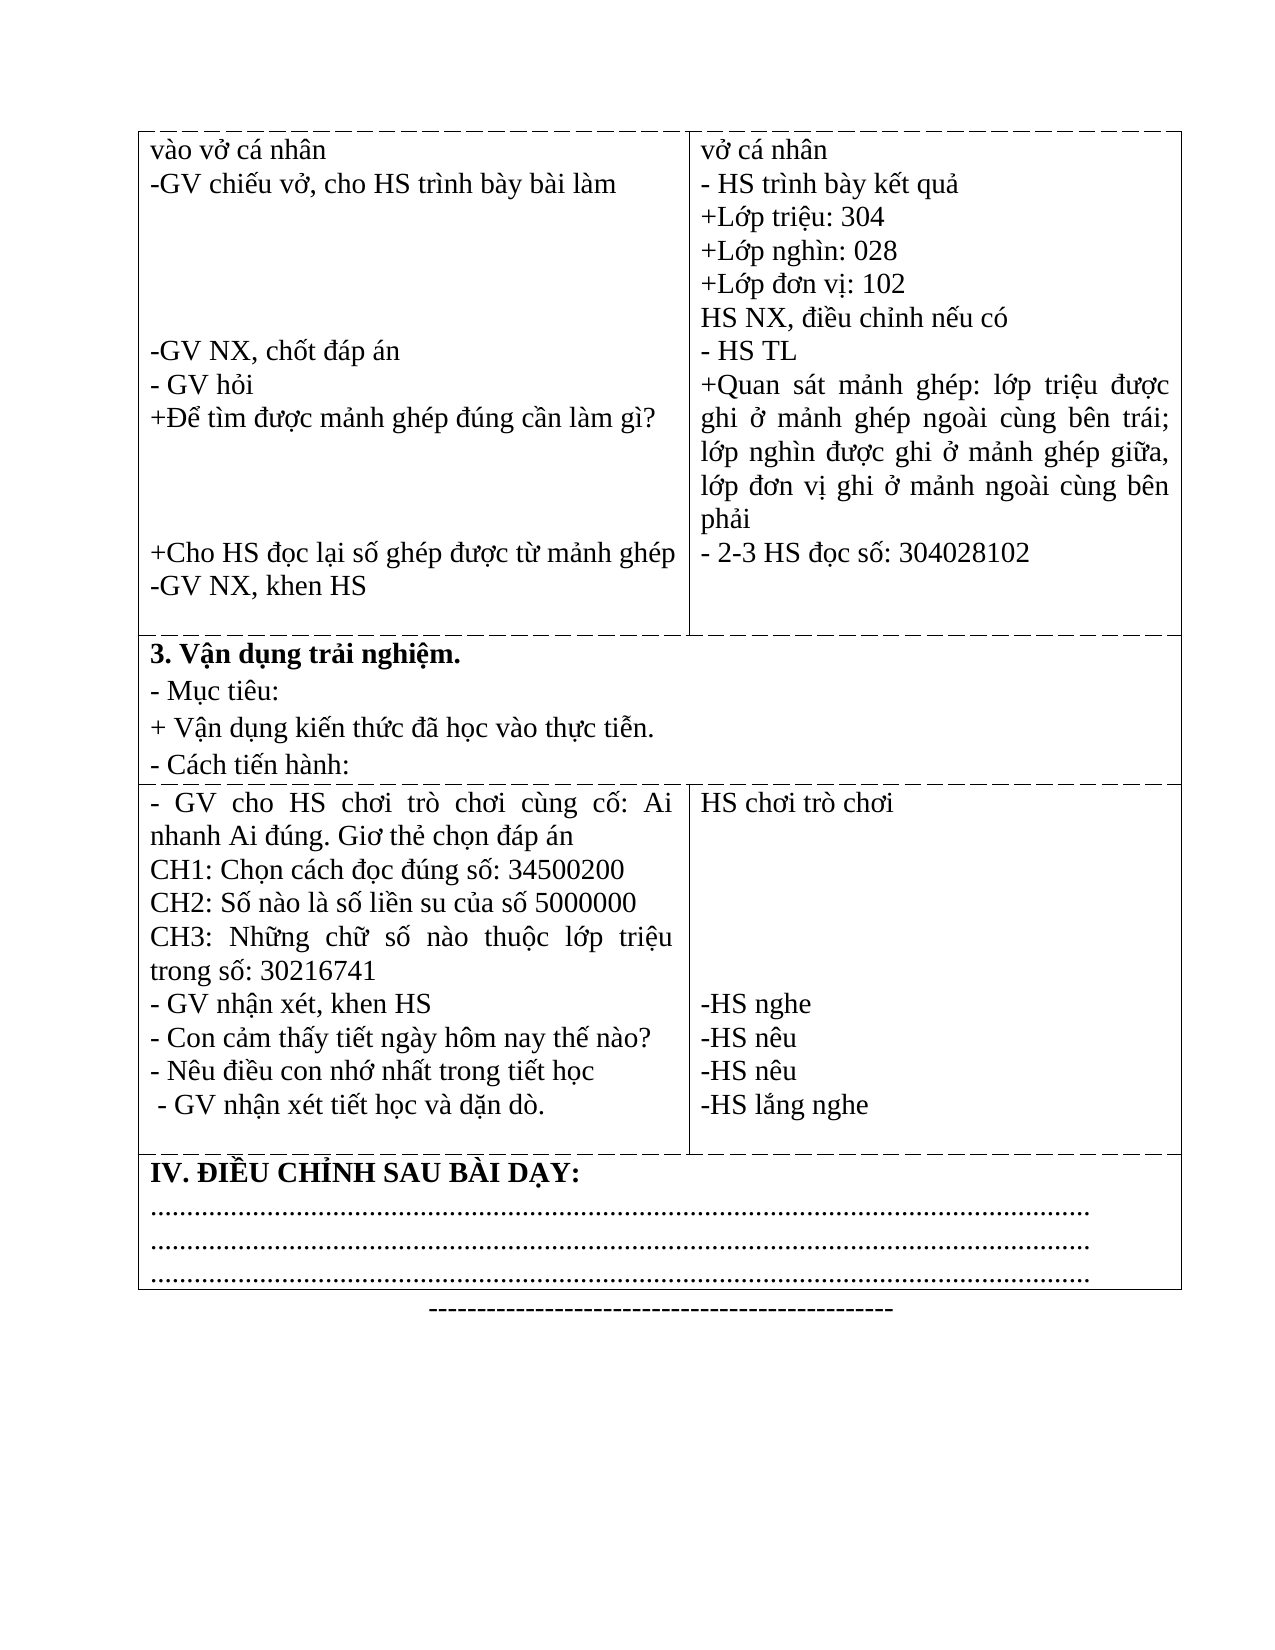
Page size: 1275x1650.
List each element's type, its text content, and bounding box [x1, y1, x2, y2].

text ------------------------------------------------ [150, 1290, 1172, 1324]
table_cell - GV cho HS chơi trò chơi cùng cố: Ai nhanh Ai đúng. Giơ thẻ chọn đáp án CH1: Chọn cách đọc đúng số: 34500200 CH2: Số nào là số liền su của số 5000000 CH3: Những chữ số nào thuộc lớp triệu trong số: 30216741 - GV nhận xét, khen HS - Con cảm thấy tiết ngày hôm nay thế nào? - Nêu điều con nhớ nhất trong tiết học - GV nhận xét tiết học và dặn dò. [139, 784, 689, 1154]
table_cell 3. Vận dụng trải nghiệm. - Mục tiêu: + Vận dụng kiến thức đã học vào thực tiễn. - Cách tiến hành: [139, 635, 1181, 784]
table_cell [690, 131, 1181, 635]
table_cell HS chơi trò chơi -HS nghe -HS nêu -HS nêu -HS lắng nghe [690, 784, 1181, 1154]
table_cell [139, 131, 689, 635]
table_cell IV. ĐIỀU CHỈNH SAU BÀI DẠY: ................................................................................................................................. ................................................................................................................................. ................................................................................................................................. [139, 1154, 1181, 1289]
